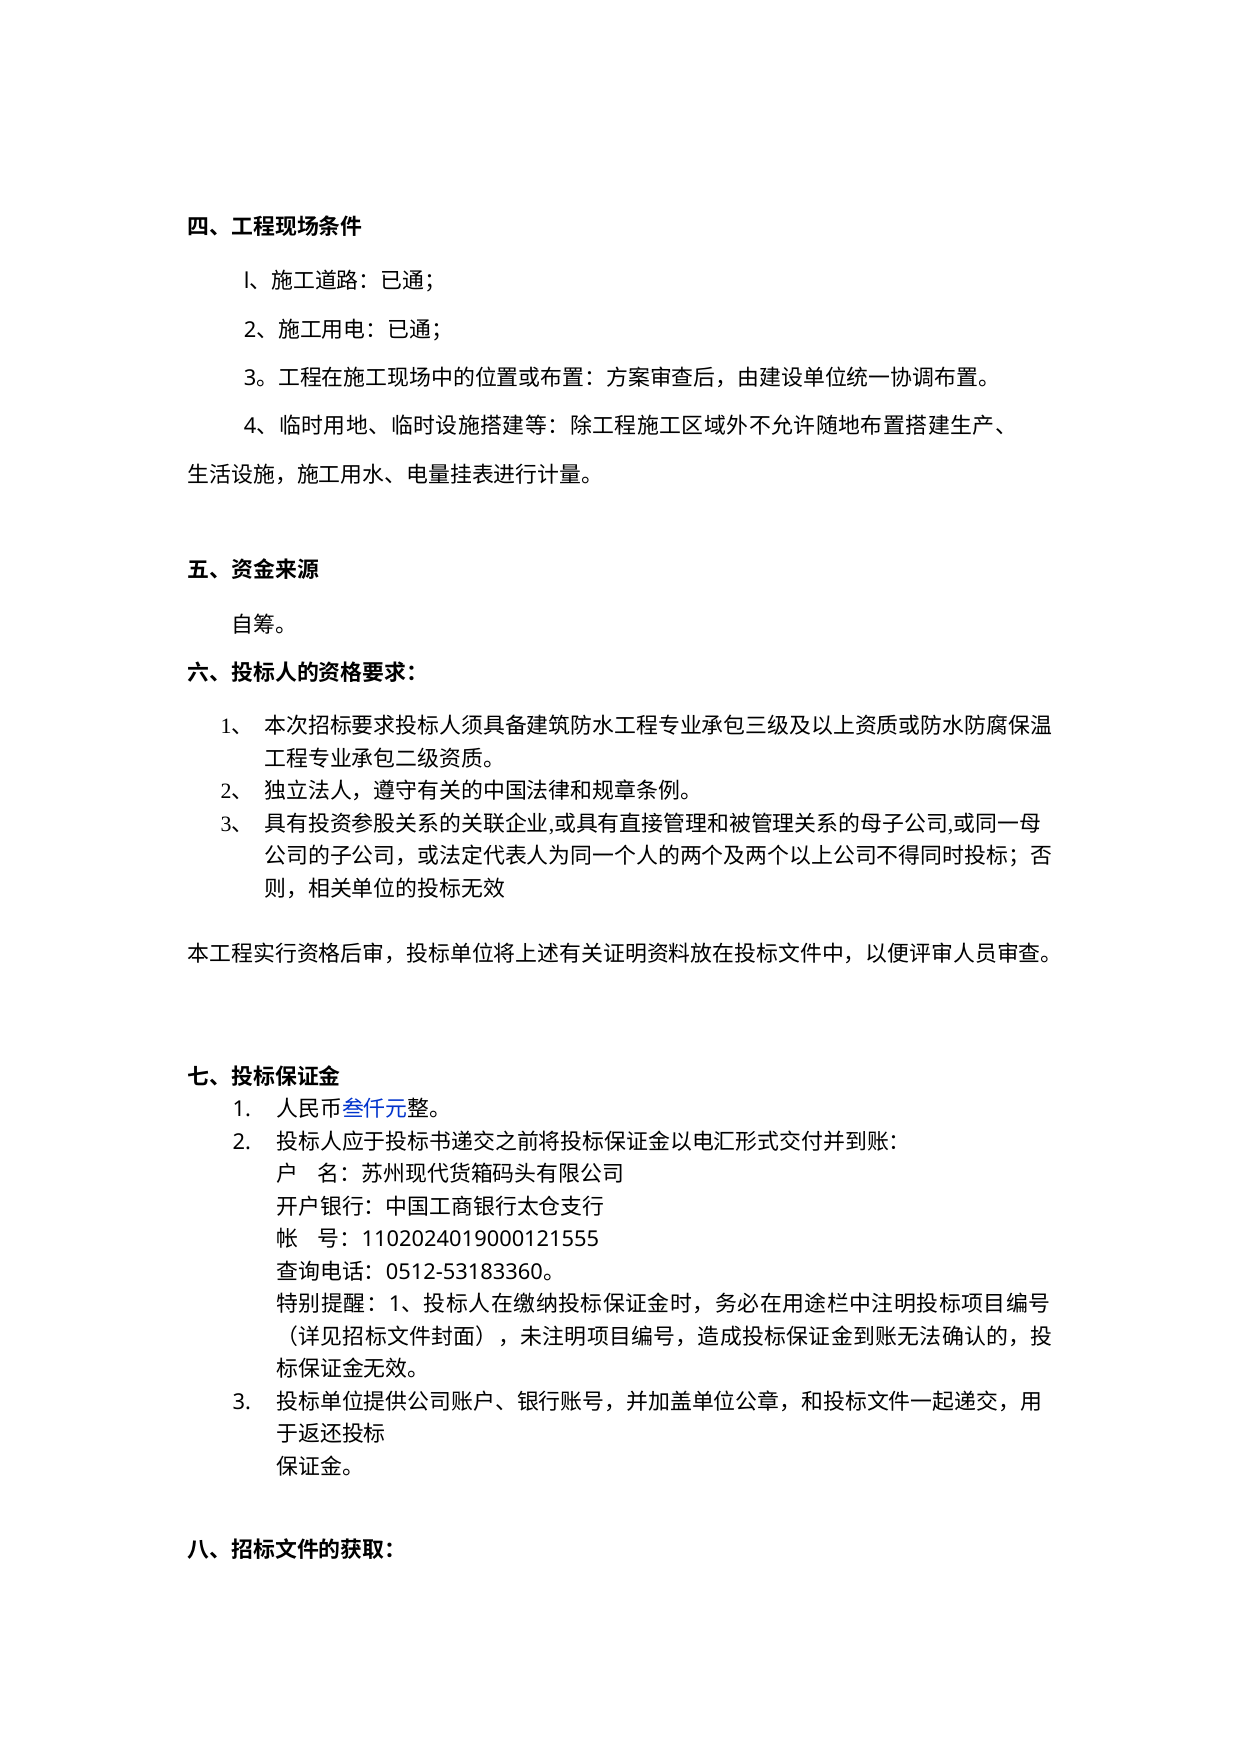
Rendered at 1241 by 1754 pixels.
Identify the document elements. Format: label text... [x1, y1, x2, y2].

text 2、施工用电：已通； [187, 311, 1020, 344]
text 查询电话：0512-53183360。 [276, 1253, 1053, 1286]
text 开户银行：中国工商银行太仓支行 [276, 1188, 1053, 1221]
list 独立法人，遵守有关的中国法律和规章条例。 [220, 773, 1053, 806]
text 帐 号：1102024019000121555 [276, 1221, 1053, 1253]
text 3。工程在施工现场中的位置或布置：方案审查后，由建设单位统一协调布置。 [187, 360, 1020, 392]
text 保证金。 [276, 1448, 1053, 1481]
list 具有投资参股关系的关联企业,或具有直接管理和被管理关系的母子公司,或同一母公司的子公司，或法定代表人为同一个人的两个及两个以上公司不得同时投标；否则，相关单位的投标无效 [220, 806, 1053, 903]
text 五、资金来源 [187, 552, 1020, 584]
list 投标单位提供公司账户、银行账号，并加盖单位公章，和投标文件一起递交，用于返还投标 [232, 1383, 1053, 1448]
text 户 名：苏州现代货箱码头有限公司 [276, 1156, 1053, 1188]
text 特别提醒：1、投标人在缴纳投标保证金时，务必在用途栏中注明投标项目编号（详见招标文件封面），未注明项目编号，造成投标保证金到账无法确认的，投标保证金无效。 [276, 1286, 1053, 1383]
list 人民币叁仟元整。 [232, 1091, 1053, 1123]
text 本工程实行资格后审，投标单位将上述有关证明资料放在投标文件中，以便评审人员审查。 [187, 936, 1053, 968]
text 六、投标人的资格要求： [187, 654, 1020, 686]
text 七、投标保证金 [187, 1058, 1053, 1091]
text 4、临时用地、临时设施搭建等：除工程施工区域外不允许随地布置搭建生产、生活设施，施工用水、电量挂表进行计量。 [187, 408, 1020, 489]
list 本次招标要求投标人须具备建筑防水工程专业承包三级及以上资质或防水防腐保温工程专业承包二级资质。 [220, 708, 1053, 773]
text l、施工道路：已通； [187, 263, 1020, 296]
text 四、工程现场条件 [187, 209, 1020, 241]
text 自筹。 [187, 606, 1020, 639]
list 投标人应于投标书递交之前将投标保证金以电汇形式交付并到账： [232, 1123, 1053, 1156]
text 八、招标文件的获取： [187, 1532, 1020, 1564]
